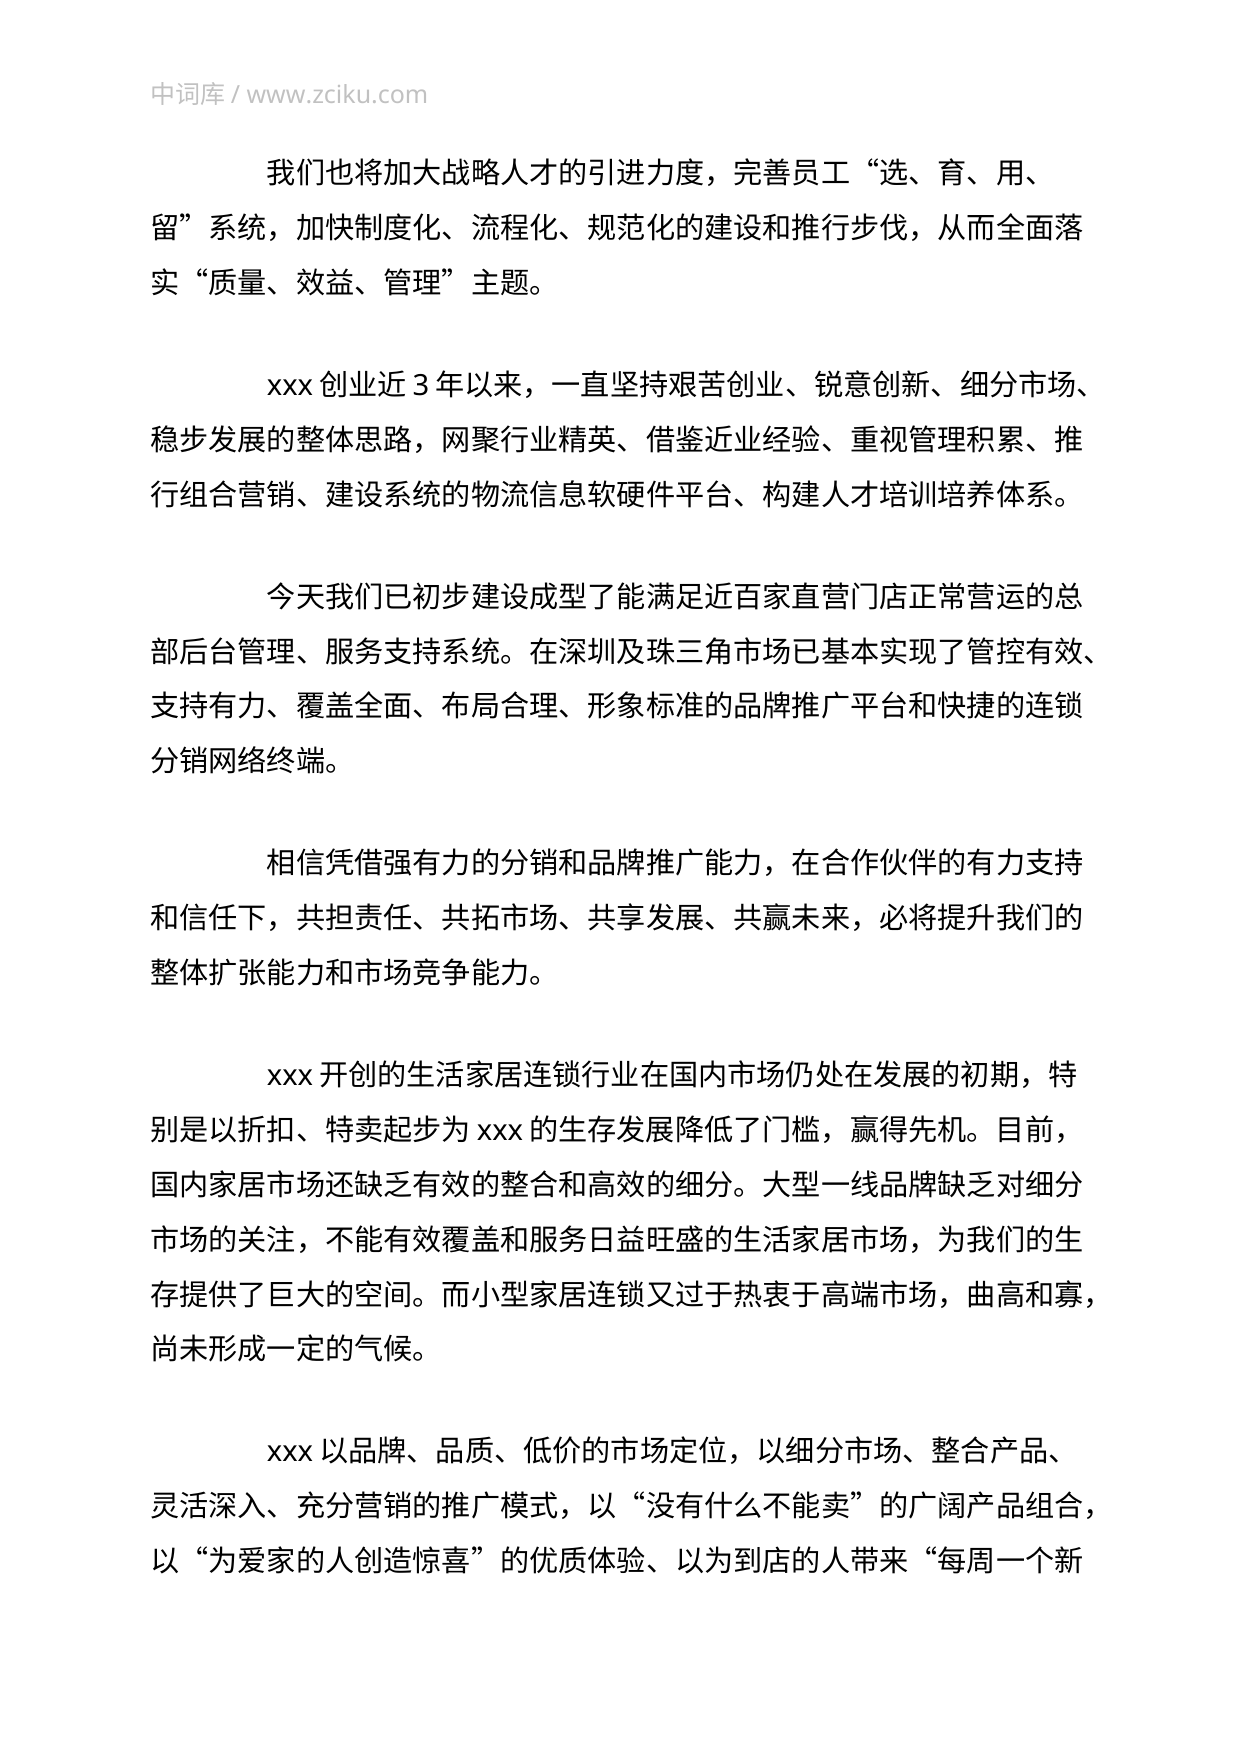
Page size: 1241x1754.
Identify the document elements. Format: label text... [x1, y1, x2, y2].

text 今天我们已初步建设成型了能满足近百家直营门店正常营运的总部后台管理、服务支持系统。在深圳及珠三角市场已基本实现了管控有效、支持有力、覆盖全面、布局合理、形象标准的品牌推广平台和快捷的连锁分销网络终端。 [150, 573, 1090, 780]
text xxx创业近3年以来，一直坚持艰苦创业、锐意创新、细分市场、稳步发展的整体思路，网聚行业精英、借鉴近业经验、重视管理积累、推行组合营销、建设系统的物流信息软硬件平台、构建人才培训培养体系。 [150, 362, 1090, 514]
text xxx开创的生活家居连锁行业在国内市场仍处在发展的初期，特别是以折扣、特卖起步为xxx的生存发展降低了门槛，赢得先机。目前，国内家居市场还缺乏有效的整合和高效的细分。大型一线品牌缺乏对细分市场的关注，不能有效覆盖和服务日益旺盛的生活家居市场，为我们的生存提供了巨大的空间。而小型家居连锁又过于热衷于高端市场，曲高和寡，尚未形成一定的气候。 [150, 1051, 1090, 1368]
text 相信凭借强有力的分销和品牌推广能力，在合作伙伴的有力支持和信任下，共担责任、共拓市场、共享发展、共赢未来，必将提升我们的整体扩张能力和市场竞争能力。 [150, 840, 1090, 992]
text 我们也将加大战略人才的引进力度，完善员工“选、育、用、留”系统，加快制度化、流程化、规范化的建设和推行步伐，从而全面落实“质量、效益、管理”主题。 [150, 150, 1090, 302]
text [150, 1428, 1090, 1580]
